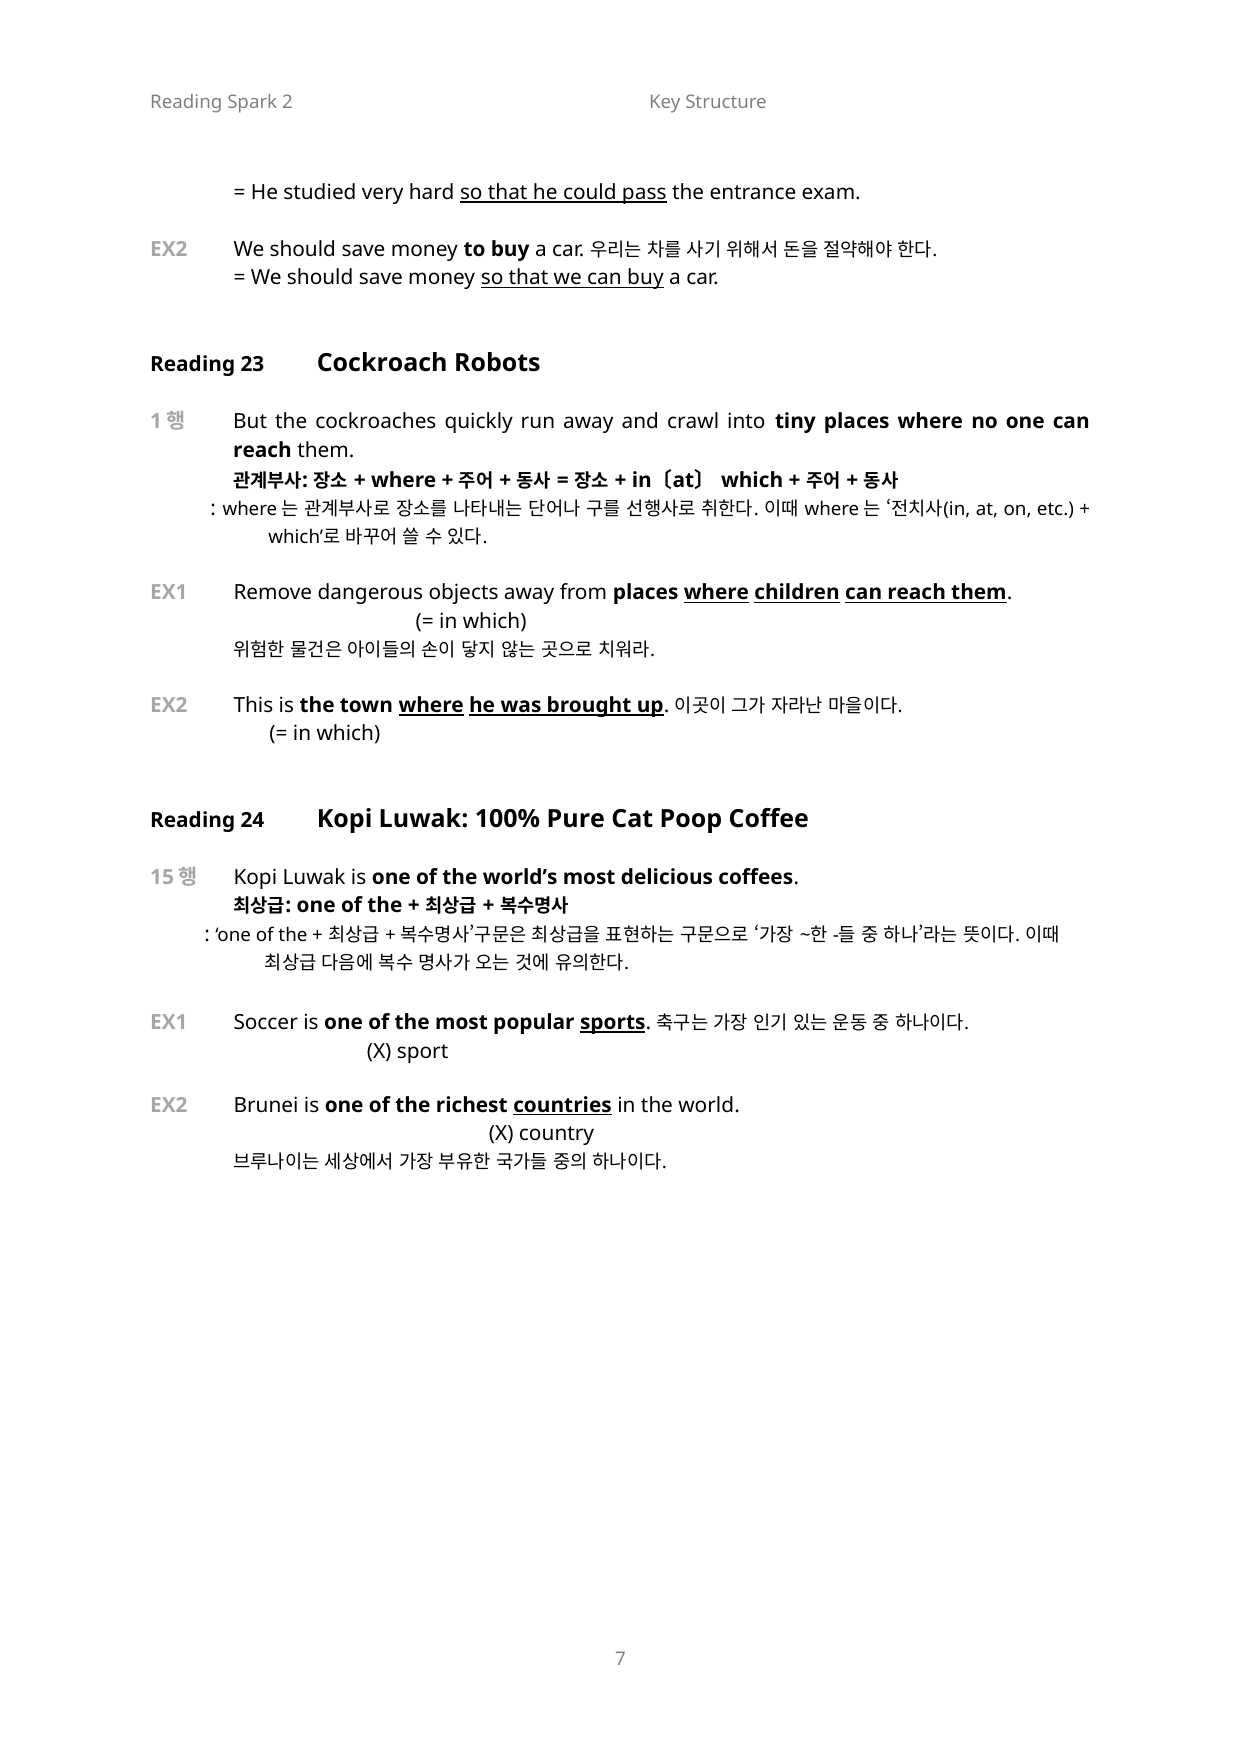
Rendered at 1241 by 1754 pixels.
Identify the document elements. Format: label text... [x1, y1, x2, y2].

text 15행 Kopi Luwak is one of the world’s most delicious coffees. [150, 860, 1090, 891]
text 위험한 물건은 아이들의 손이 닿지 않는 곳으로 치워라. [150, 634, 1090, 662]
text (= in which) [150, 606, 1090, 634]
text EX1 Remove dangerous objects away from places where children can reach them. [150, 577, 1090, 606]
text : where는 관계부사로 장소를 나타내는 단어나 구를 선행사로 취한다. 이때 where는 ‘전치사(in, at, on, etc.) + which’로 바꾸어 쓸 수 있다. [150, 493, 1090, 549]
text 최상급: one of the + 최상급 + 복수명사 [150, 891, 1090, 919]
text (X) sport [150, 1036, 1090, 1064]
text 1행 But the cockroaches quickly run away and crawl into tiny places where no one can reach them. [150, 404, 1090, 463]
text : ‘one of the + 최상급 + 복수명사’구문은 최상급을 표현하는 구문으로 ‘가장 ~한 -들 중 하나’라는 뜻이다. 이때 최상급 다음에 복수 명사가 오는 것에 유의한다. [150, 919, 1090, 975]
text = He studied very hard so that he could pass the entrance exam. [150, 177, 1090, 206]
text Reading 23 Cockroach Robots [150, 344, 1090, 378]
text (= in which) [150, 718, 1090, 747]
text EX1 Soccer is one of the most popular sports. 축구는 가장 인기 있는 운동 중 하나이다. [150, 1007, 1090, 1036]
text 관계부사: 장소 + where + 주어 + 동사 = 장소 + in〔at〕 which + 주어 + 동사 [150, 463, 1090, 493]
text Reading 24 Kopi Luwak: 100% Pure Cat Poop Coffee [150, 800, 1090, 834]
text EX2 This is the town where he was brought up. 이곳이 그가 자라난 마을이다. [150, 690, 1090, 718]
text EX2 We should save money to buy a car. 우리는 차를 사기 위해서 돈을 절약해야 한다. [150, 234, 1090, 262]
text EX2 Brunei is one of the richest countries in the world. [150, 1090, 1090, 1118]
text (X) country [150, 1118, 1090, 1147]
text 브루나이는 세상에서 가장 부유한 국가들 중의 하나이다. [150, 1147, 1090, 1174]
text = We should save money so that we can buy a car. [150, 262, 1090, 291]
